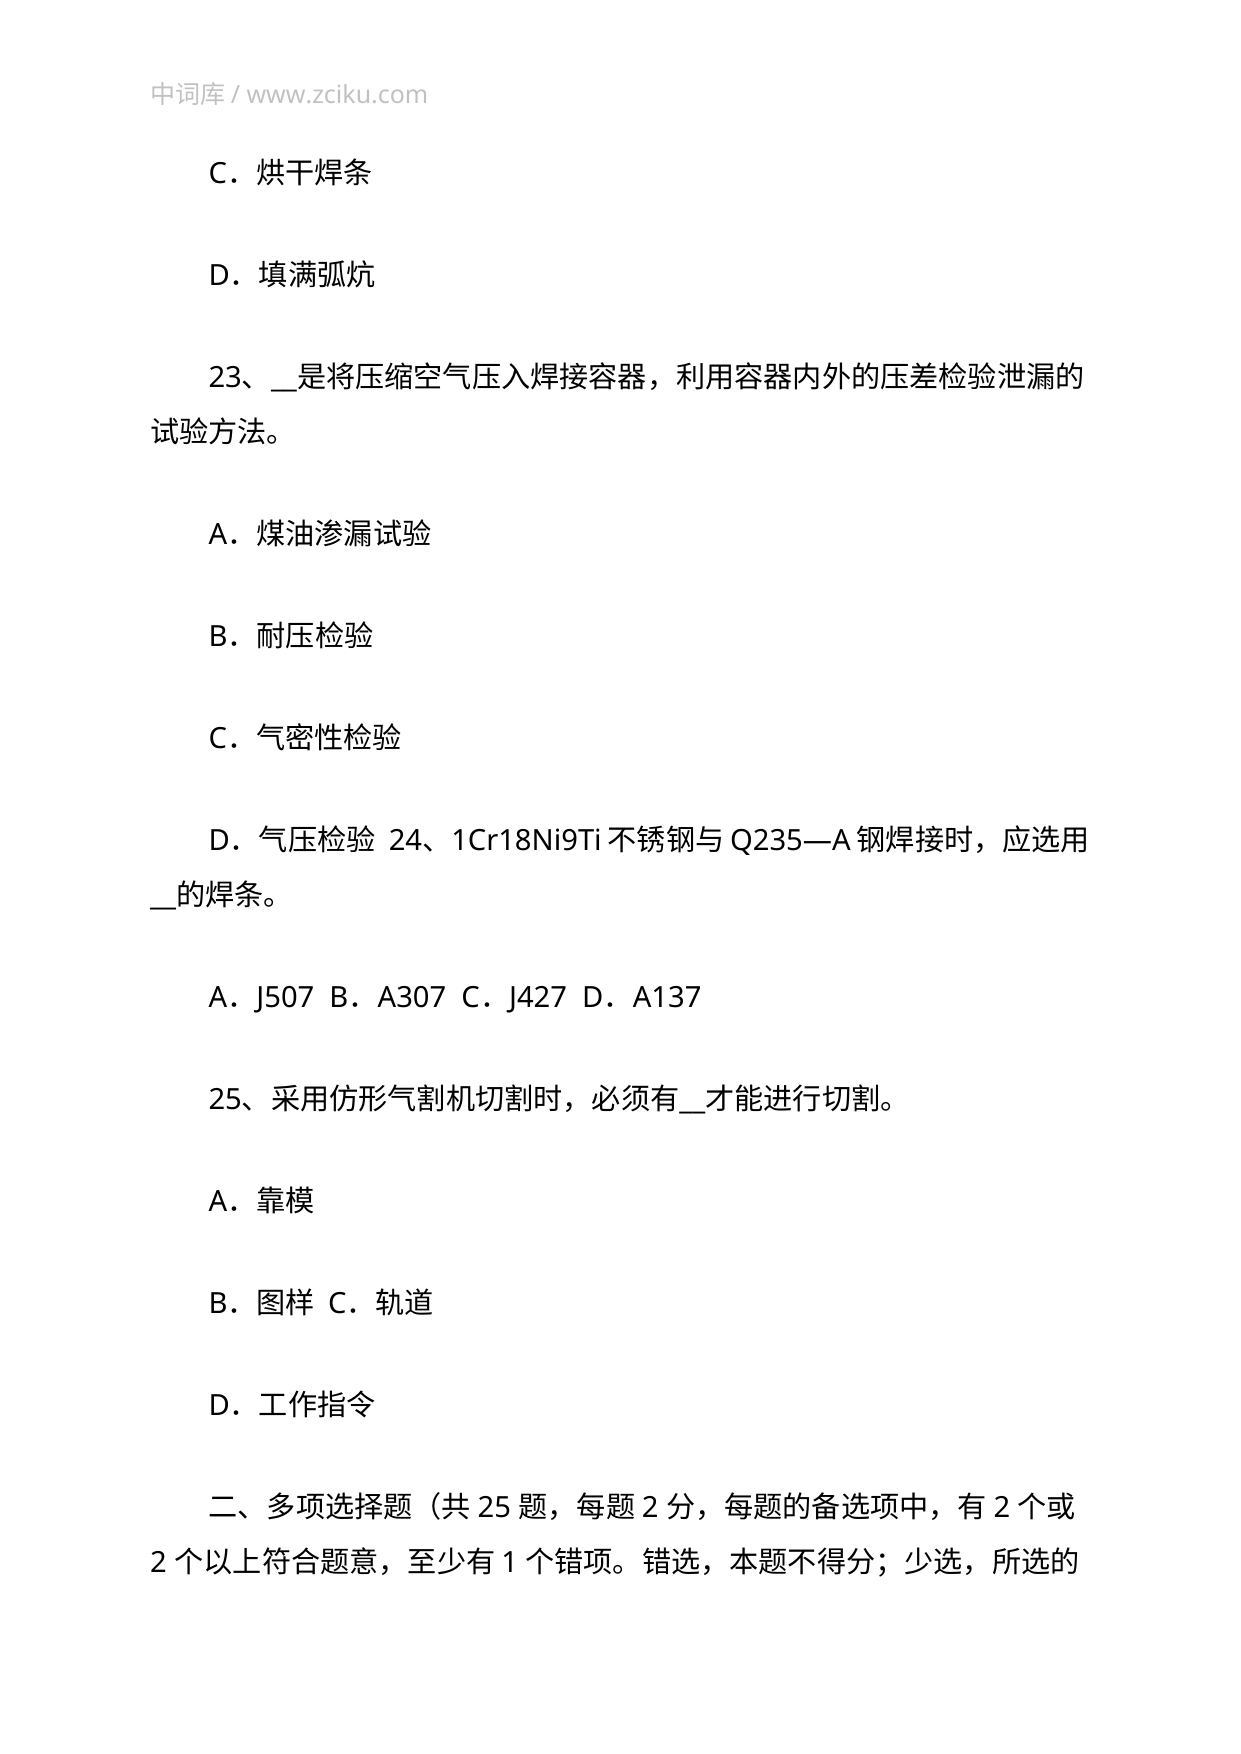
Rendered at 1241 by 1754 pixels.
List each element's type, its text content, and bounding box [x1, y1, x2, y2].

text D．填满弧炕 [150, 252, 1090, 294]
text D．工作指令 [150, 1382, 1090, 1424]
text A．靠模 [150, 1178, 1090, 1220]
text 25、采用仿形气割机切割时，必须有__才能进行切割。 [150, 1076, 1090, 1118]
text C．烘干焊条 [150, 150, 1090, 192]
text B．耐压检验 [150, 613, 1090, 655]
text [150, 1483, 1090, 1581]
text A．煤油渗漏试验 [150, 511, 1090, 553]
text D．气压检验 24、1Cr18Ni9Ti不锈钢与Q235—A钢焊接时，应选用__的焊条。 [150, 817, 1090, 914]
text B．图样 C．轨道 [150, 1279, 1090, 1322]
text 23、__是将压缩空气压入焊接容器，利用容器内外的压差检验泄漏的试验方法。 [150, 354, 1090, 451]
text C．气密性检验 [150, 715, 1090, 757]
text A．J507 B．A307 C．J427 D．A137 [150, 974, 1090, 1016]
